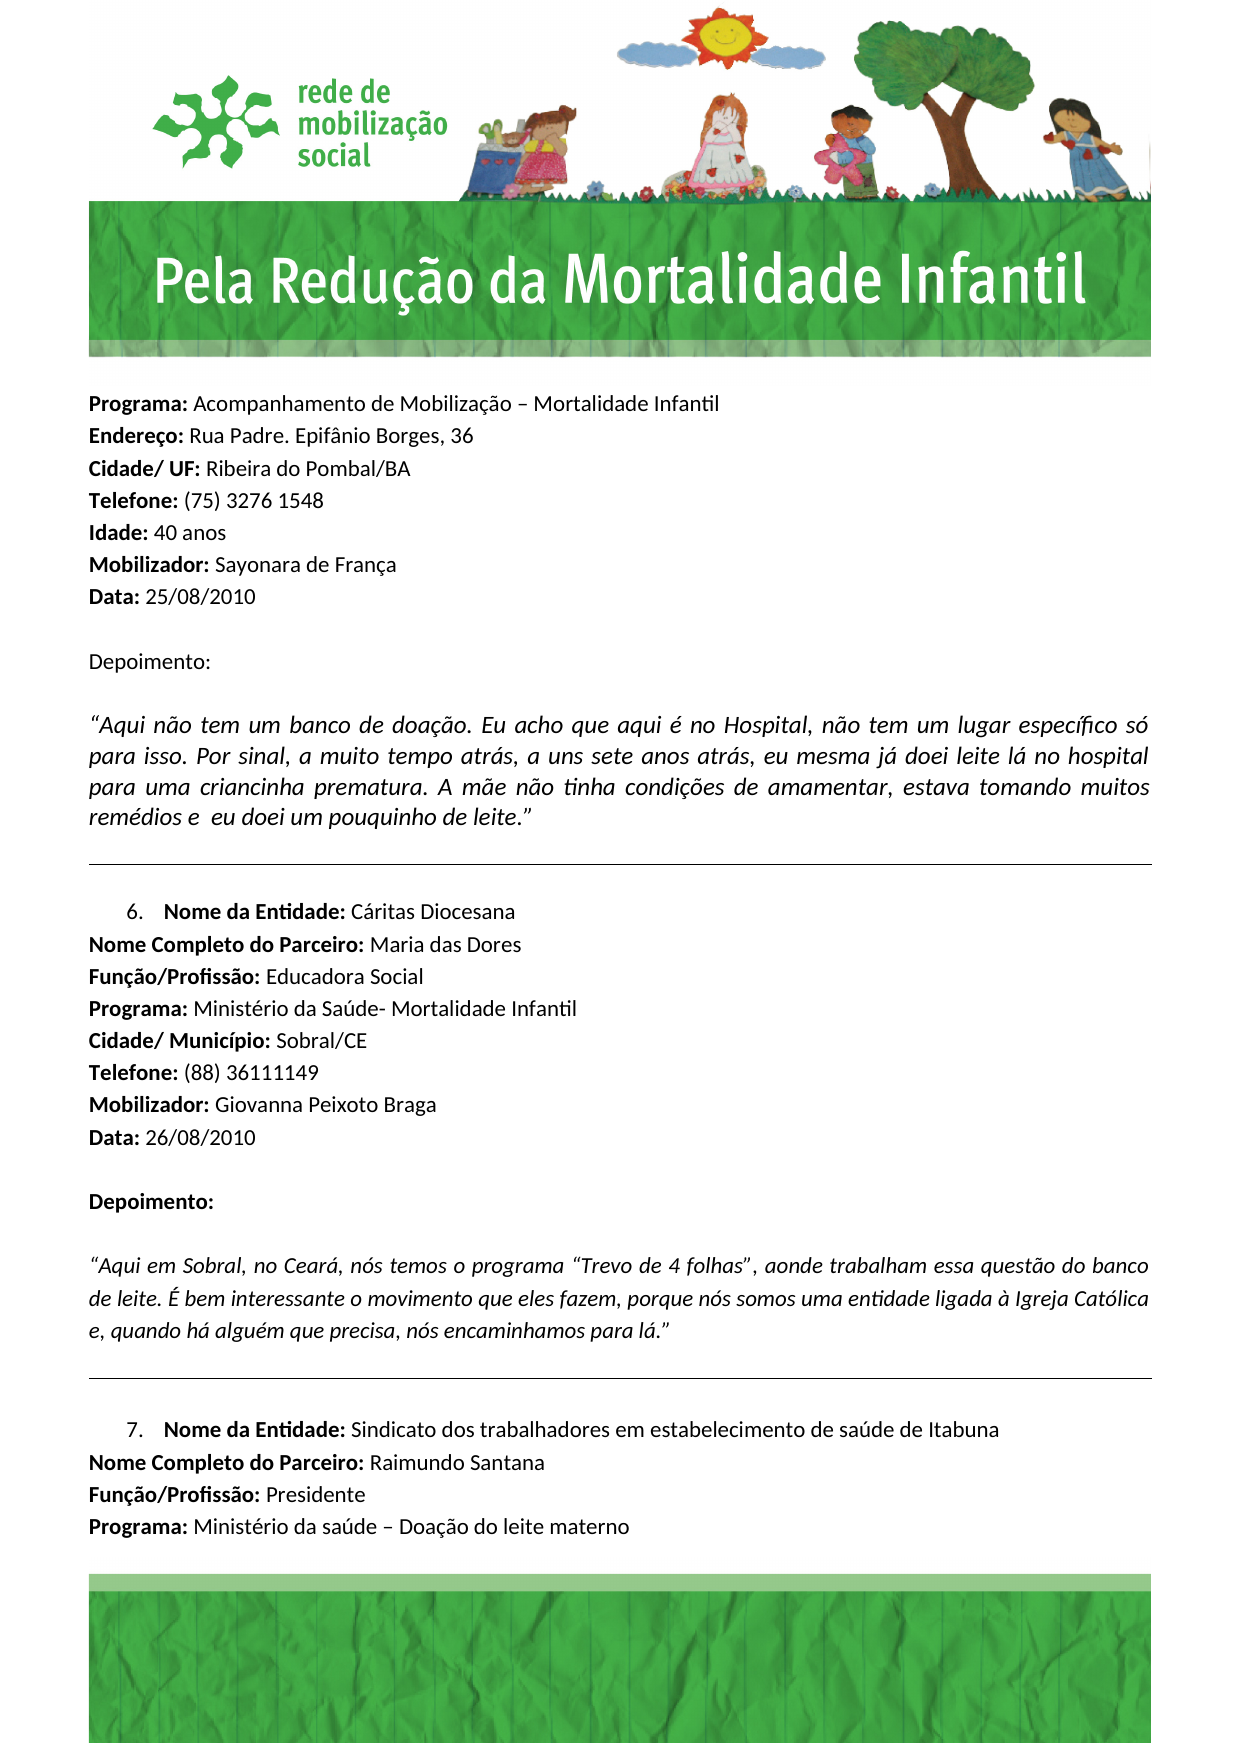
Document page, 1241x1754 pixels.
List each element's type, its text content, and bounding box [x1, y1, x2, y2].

text “Aqui em Sobral, no Ceará, nós temos o programa “Trevo de 4 folhas”, aonde trabalham essa questão do banco de leite. É bem interessante o movimento que eles fazem, porque nós somos uma entidade ligada à Igreja Católica e, quando há alguém que precisa, nós encaminhamos para lá.” [89, 1252, 1152, 1344]
text Função/Profissão: Educadora Social [89, 962, 1152, 990]
text Nome Completo do Parceiro: Raimundo Santana [89, 1448, 1152, 1476]
text Depoimento: [89, 647, 1152, 675]
text Data: 25/08/2010 [89, 582, 1152, 611]
text Mobilizador: Sayonara de França [89, 550, 1152, 578]
text Mobilizador: Giovanna Peixoto Braga [89, 1091, 1152, 1119]
text Programa: Ministério da Saúde- Mortalidade Infantil [89, 994, 1152, 1022]
picture [88, 0, 1151, 386]
text Endereço: Rua Padre. Epifânio Borges, 36 [89, 422, 1152, 449]
text “Aqui não tem um banco de doação. Eu acho que aqui é no Hospital, não tem um lugar específico só para isso. Por sinal, a muito tempo atrás, a uns sete anos atrás, eu mesma já doei leite lá no hospital para uma criancinha prematura. A mãe não tinha condições de amamentar, estava tomando muitos remédios e eu doei um pouquinho de leite.” [89, 709, 1152, 832]
list Nome da Entidade: Cáritas Diocesana [126, 897, 1152, 926]
text Programa: Acompanhamento de Mobilização – Mortalidade Infantil [89, 389, 1152, 417]
text Idade: 40 anos [89, 518, 1152, 546]
text Função/Profissão: Presidente [89, 1480, 1152, 1508]
list Nome da Entidade: Sindicato dos trabalhadores em estabelecimento de saúde de Itabuna [126, 1416, 1152, 1444]
text Telefone: (75) 3276 1548 [89, 486, 1152, 514]
text Nome Completo do Parceiro: Maria das Dores [89, 930, 1152, 958]
text Cidade/ UF: Ribeira do Pombal/BA [89, 454, 1152, 482]
text Data: 26/08/2010 [89, 1123, 1152, 1151]
text Telefone: (88) 36111149 [89, 1058, 1152, 1086]
text Depoimento: [89, 1187, 1152, 1215]
text Programa: Ministério da saúde – Doação do leite materno [89, 1512, 1152, 1540]
text Cidade/ Município: Sobral/CE [89, 1026, 1152, 1054]
picture [88, 1557, 1151, 1743]
